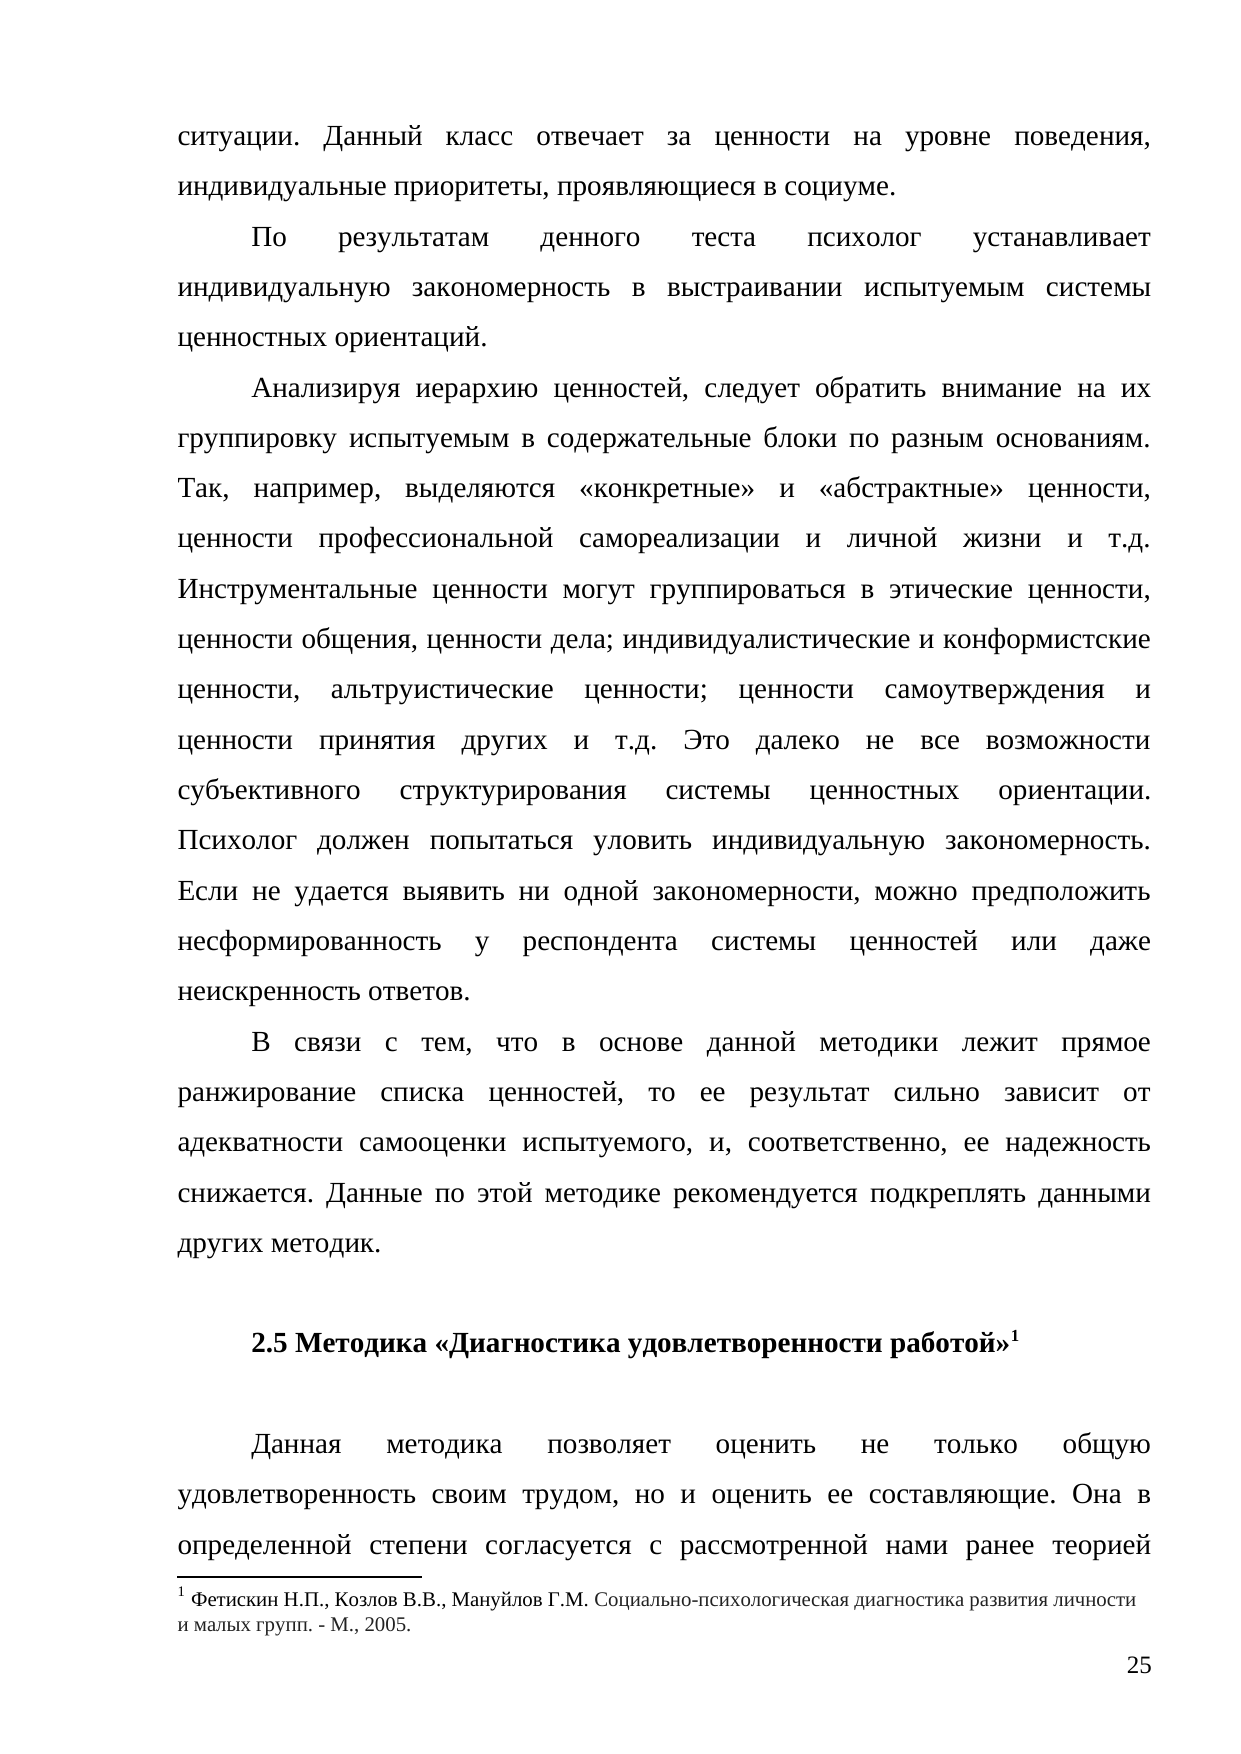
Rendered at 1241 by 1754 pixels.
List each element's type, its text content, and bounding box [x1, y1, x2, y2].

text 2.5 Методика «Диагностика удовлетворенности работой» [177, 1326, 1152, 1359]
text По результатам денного теста психолог устанавливает индивидуальную закономерность в выстраивании испытуемым системы ценностных ориентаций. [177, 219, 1152, 353]
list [177, 118, 1152, 202]
text Анализируя иерархию ценностей, следует обратить внимание на их группировку испытуемым в содержательные блоки по разным основаниям. Так, например, выделяются «конкретные» и «абстрактные» ценности, ценности профессиональной самореализации и личной жизни и т.д. Инструментальные ценности могут группироваться в этические ценности, ценности общения, ценности дела; индивидуалистические и конформистские ценности, альтруистические ценности; ценности самоутверждения и ценности принятия других и т.д. Это далеко не все возможности субъективного структурирования системы ценностных ориентации. Психолог должен попытаться уловить индивидуальную закономерность. Если не удается выявить ни одной закономерности, можно предположить несформированность у респондента системы ценностей или даже неискренность ответов. [177, 370, 1152, 1007]
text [177, 1426, 1152, 1560]
text В связи с тем, что в основе данной методики лежит прямое ранжирование списка ценностей, то ее результат сильно зависит от адекватности самооценки испытуемого, и, соответственно, ее надежность снижается. Данные по этой методике рекомендуется подкреплять данными других методик. [177, 1024, 1152, 1258]
